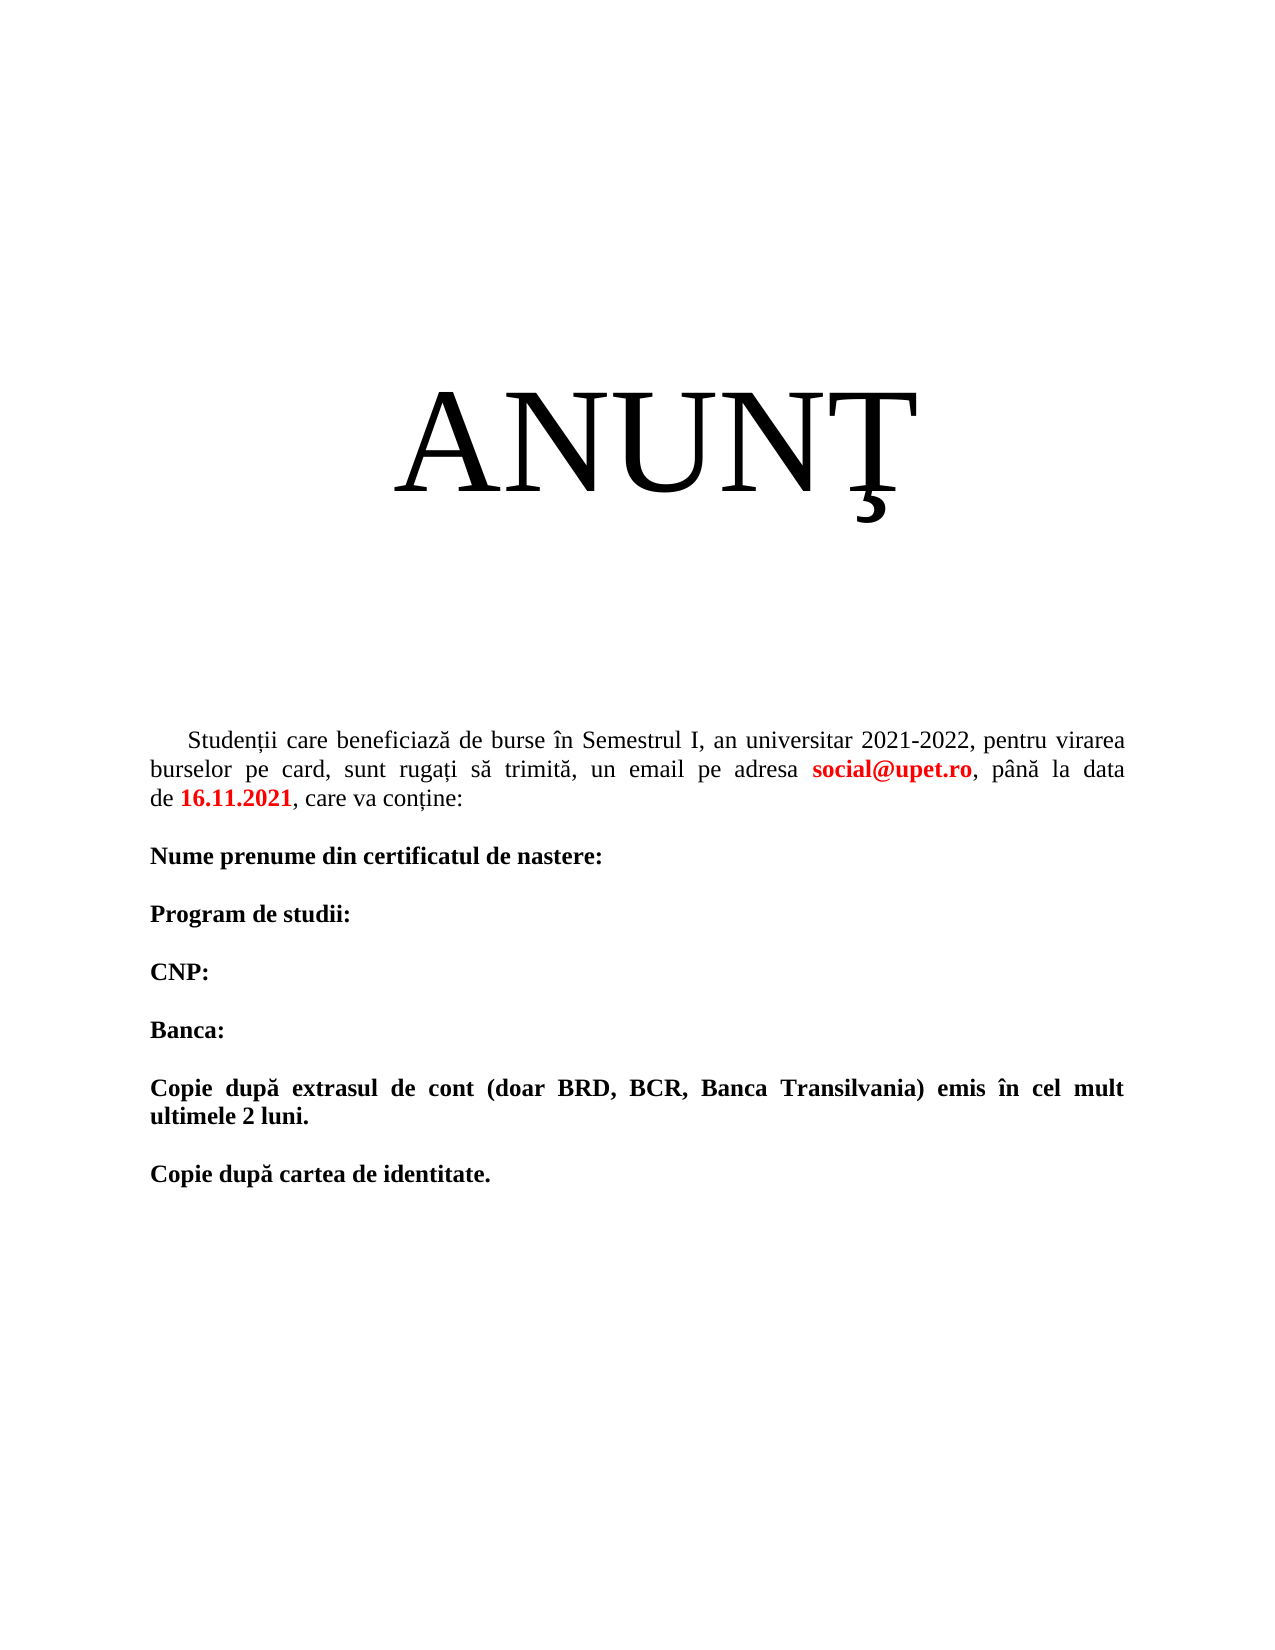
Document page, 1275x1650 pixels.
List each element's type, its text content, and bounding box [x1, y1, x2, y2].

text Copie după cartea de identitate. [150, 1159, 1125, 1188]
text Banca: [150, 1015, 1125, 1043]
text Copie după extrasul de cont (doar BRD, BCR, Banca Transilvania) emis în cel mult ultimele 2 luni. [150, 1073, 1125, 1130]
text CNP: [150, 957, 1125, 986]
text ANUNŢ [187, 352, 1125, 524]
text Nume prenume din certificatul de nastere: [150, 841, 1125, 870]
text Program de studii: [150, 899, 1125, 928]
text Studenții care beneficiază de burse în Semestrul I, an universitar 2021-2022, pentru virarea burselor pe card, sunt rugați să trimită, un email pe adresa social@upet.ro, până la data de 16.11.2021, care va conține: [150, 726, 1125, 812]
